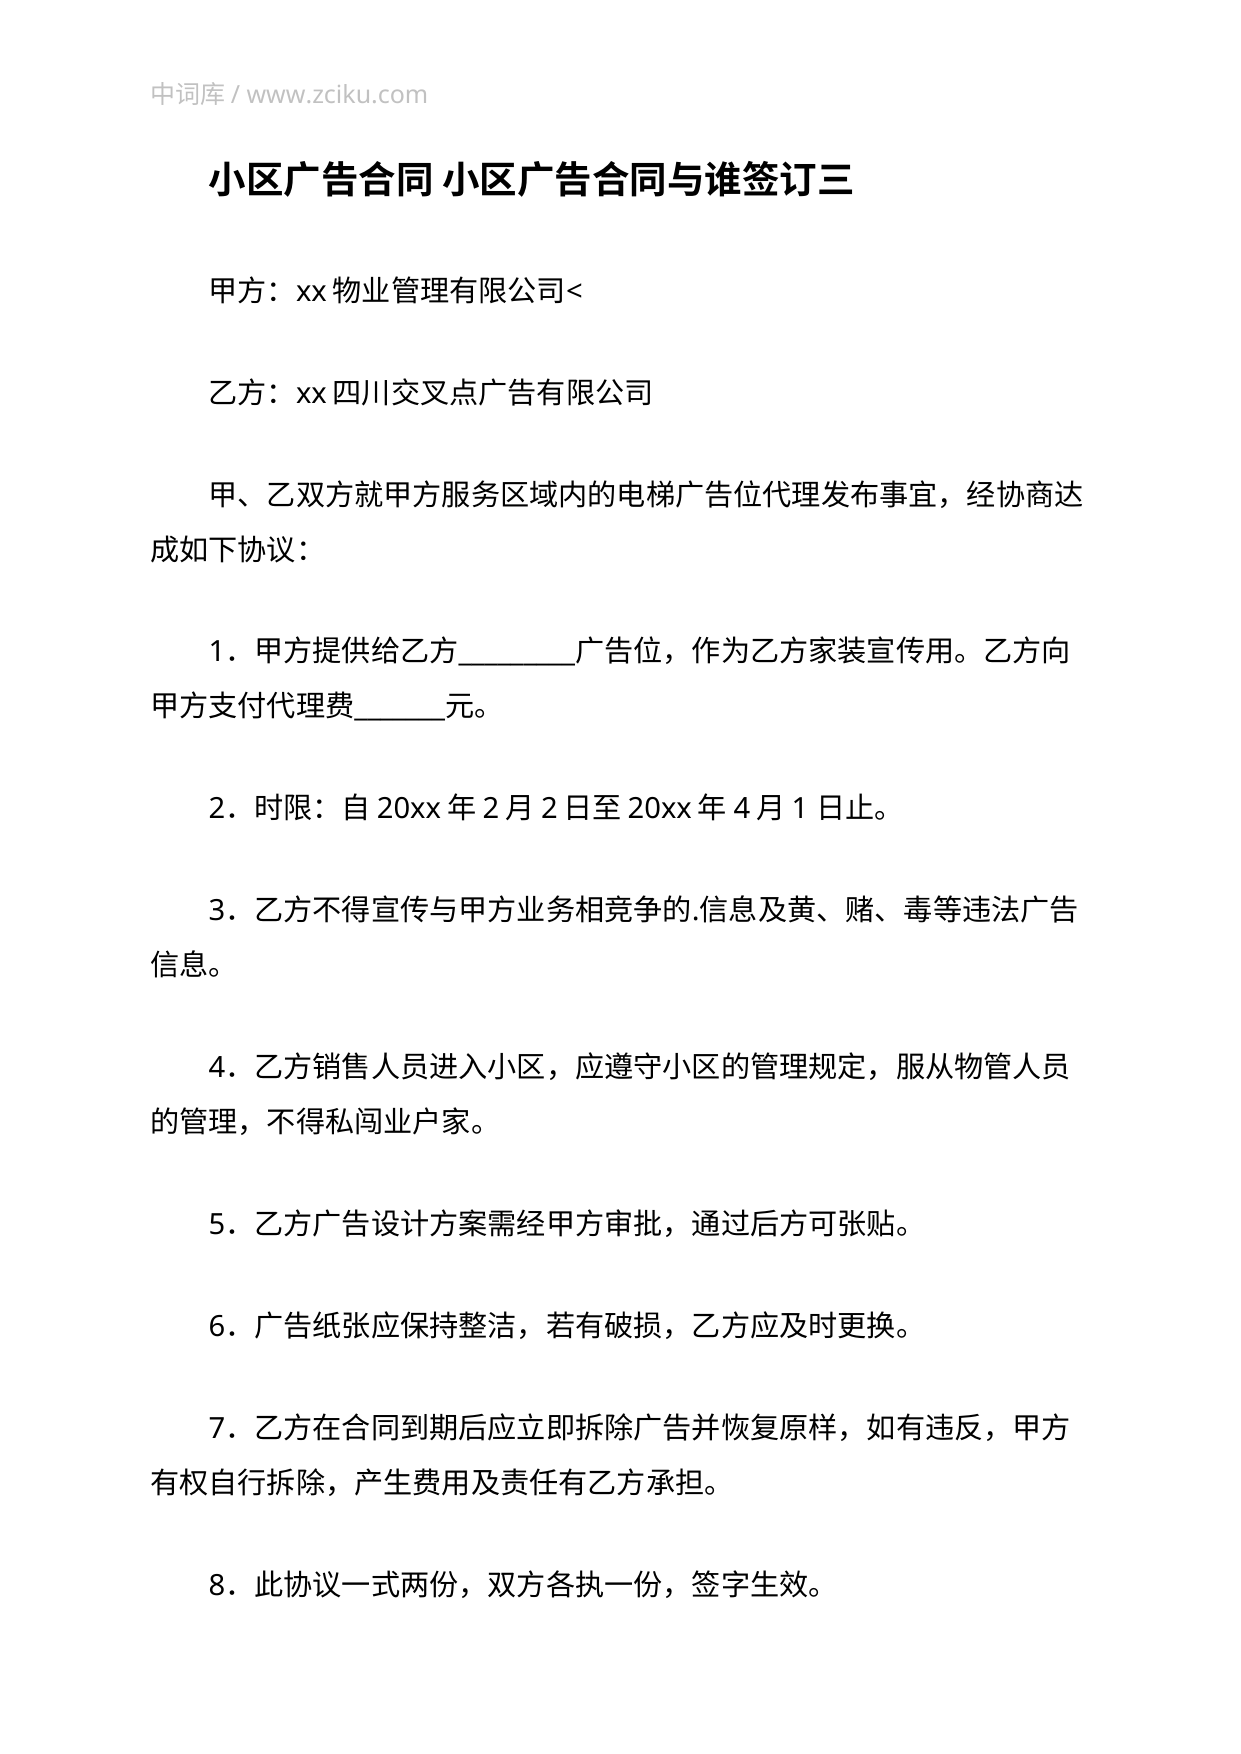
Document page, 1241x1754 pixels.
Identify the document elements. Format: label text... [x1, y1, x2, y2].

text 8．此协议一式两份，双方各执一份，签字生效。 [150, 1561, 1090, 1604]
text 6．广告纸张应保持整洁，若有破损，乙方应及时更换。 [150, 1302, 1090, 1345]
text 甲方：xx物业管理有限公司< [150, 267, 1090, 310]
text 乙方：xx四川交叉点广告有限公司 [150, 369, 1090, 412]
text 7．乙方在合同到期后应立即拆除广告并恢复原样，如有违反，甲方有权自行拆除，产生费用及责任有乙方承担。 [150, 1404, 1090, 1502]
text 小区广告合同 小区广告合同与谁签订三 [150, 150, 1090, 204]
text 甲、乙双方就甲方服务区域内的电梯广告位代理发布事宜，经协商达成如下协议： [150, 471, 1090, 568]
text 2．时限：自20xx年 2月 2日至20xx年 4月 1 日止。 [150, 785, 1090, 827]
text 4．乙方销售人员进入小区，应遵守小区的管理规定，服从物管人员的管理，不得私闯业户家。 [150, 1044, 1090, 1141]
text 5．乙方广告设计方案需经甲方审批，通过后方可张贴。 [150, 1201, 1090, 1243]
text 1．甲方提供给乙方_________广告位，作为乙方家装宣传用。乙方向甲方支付代理费_______元。 [150, 628, 1090, 725]
text 3．乙方不得宣传与甲方业务相竞争的.信息及黄、赌、毒等违法广告信息。 [150, 887, 1090, 984]
